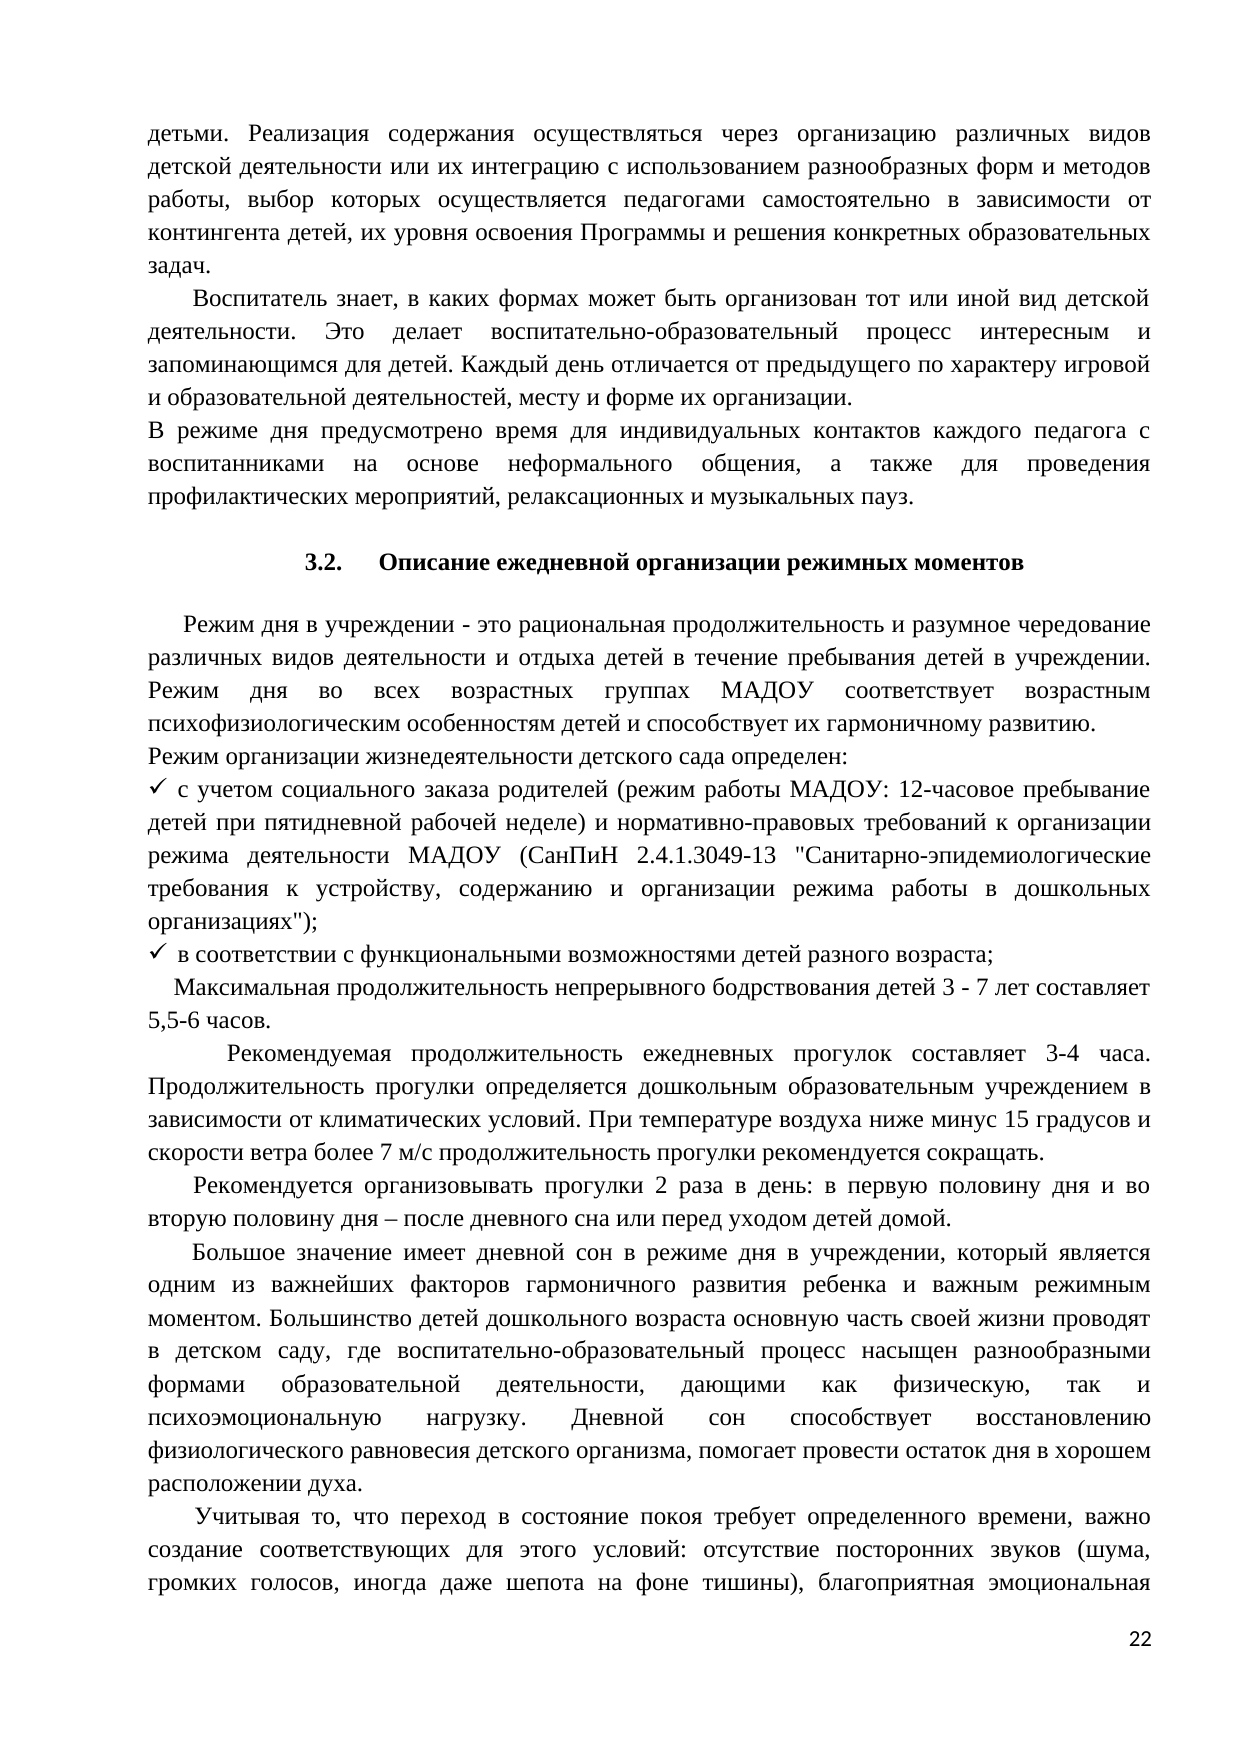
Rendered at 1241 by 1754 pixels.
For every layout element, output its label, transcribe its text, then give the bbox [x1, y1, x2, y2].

text Рекомендуется организовывать прогулки 2 раза в день: в первую половину дня и во вторую половину дня – после дневного сна или перед уходом детей домой. [148, 1171, 1152, 1232]
list с учетом социального заказа родителей (режим работы МАДОУ: 12-часовое пребывание детей при пятидневной рабочей неделе) и нормативно-правовых требований к организации режима деятельности МАДОУ (СанПиН 2.4.1.3049-13 "Санитарно-эпидемиологические требования к устройству, содержанию и организации режима работы в дошкольных организациях"); [148, 774, 1152, 935]
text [148, 1501, 1152, 1596]
list в соответствии с функциональными возможностями детей разного возраста; [148, 939, 1152, 968]
text Режим организации жизнедеятельности детского сада определен: [148, 741, 1152, 770]
text Рекомендуемая продолжительность ежедневных прогулок составляет 3-4 часа. Продолжительность прогулки определяется дошкольным образовательным учреждением в зависимости от климатических условий. При температуре воздуха ниже минус 15 градусов и скорости ветра более 7 м/с продолжительность прогулки рекомендуется сокращать. [148, 1038, 1152, 1166]
text Воспитатель знает, в каких формах может быть организован тот или иной вид детской деятельности. Это делает воспитательно-образовательный процесс интересным и запоминающимся для детей. Каждый день отличается от предыдущего по характеру игровой и образовательной деятельностей, месту и форме их организации. [148, 283, 1152, 411]
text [148, 118, 1152, 279]
list Описание ежедневной организации режимных моментов [177, 547, 1152, 576]
text Режим дня в учреждении - это рациональная продолжительность и разумное чередование различных видов деятельности и отдыха детей в течение пребывания детей в учреждении. Режим дня во всех возрастных группах МАДОУ соответствует возрастным психофизиологическим особенностям детей и способствует их гармоничному развитию. [148, 609, 1152, 737]
text В режиме дня предусмотрено время для индивидуальных контактов каждого педагога с воспитанниками на основе неформального общения, а также для проведения профилактических мероприятий, релаксационных и музыкальных пауз. [148, 415, 1152, 510]
text Максимальная продолжительность непрерывного бодрствования детей 3 - 7 лет составляет 5,5-6 часов. [148, 972, 1152, 1034]
text Большое значение имеет дневной сон в режиме дня в учреждении, который является одним из важнейших факторов гармоничного развития ребенка и важным режимным моментом. Большинство детей дошкольного возраста основную часть своей жизни проводят в детском саду, где воспитательно-образовательный процесс насыщен разнообразными формами образовательной деятельности, дающими как физическую, так и психоэмоциональную нагрузку. Дневной сон способствует восстановлению физиологического равновесия детского организма, помогает провести остаток дня в хорошем расположении духа. [148, 1237, 1152, 1496]
